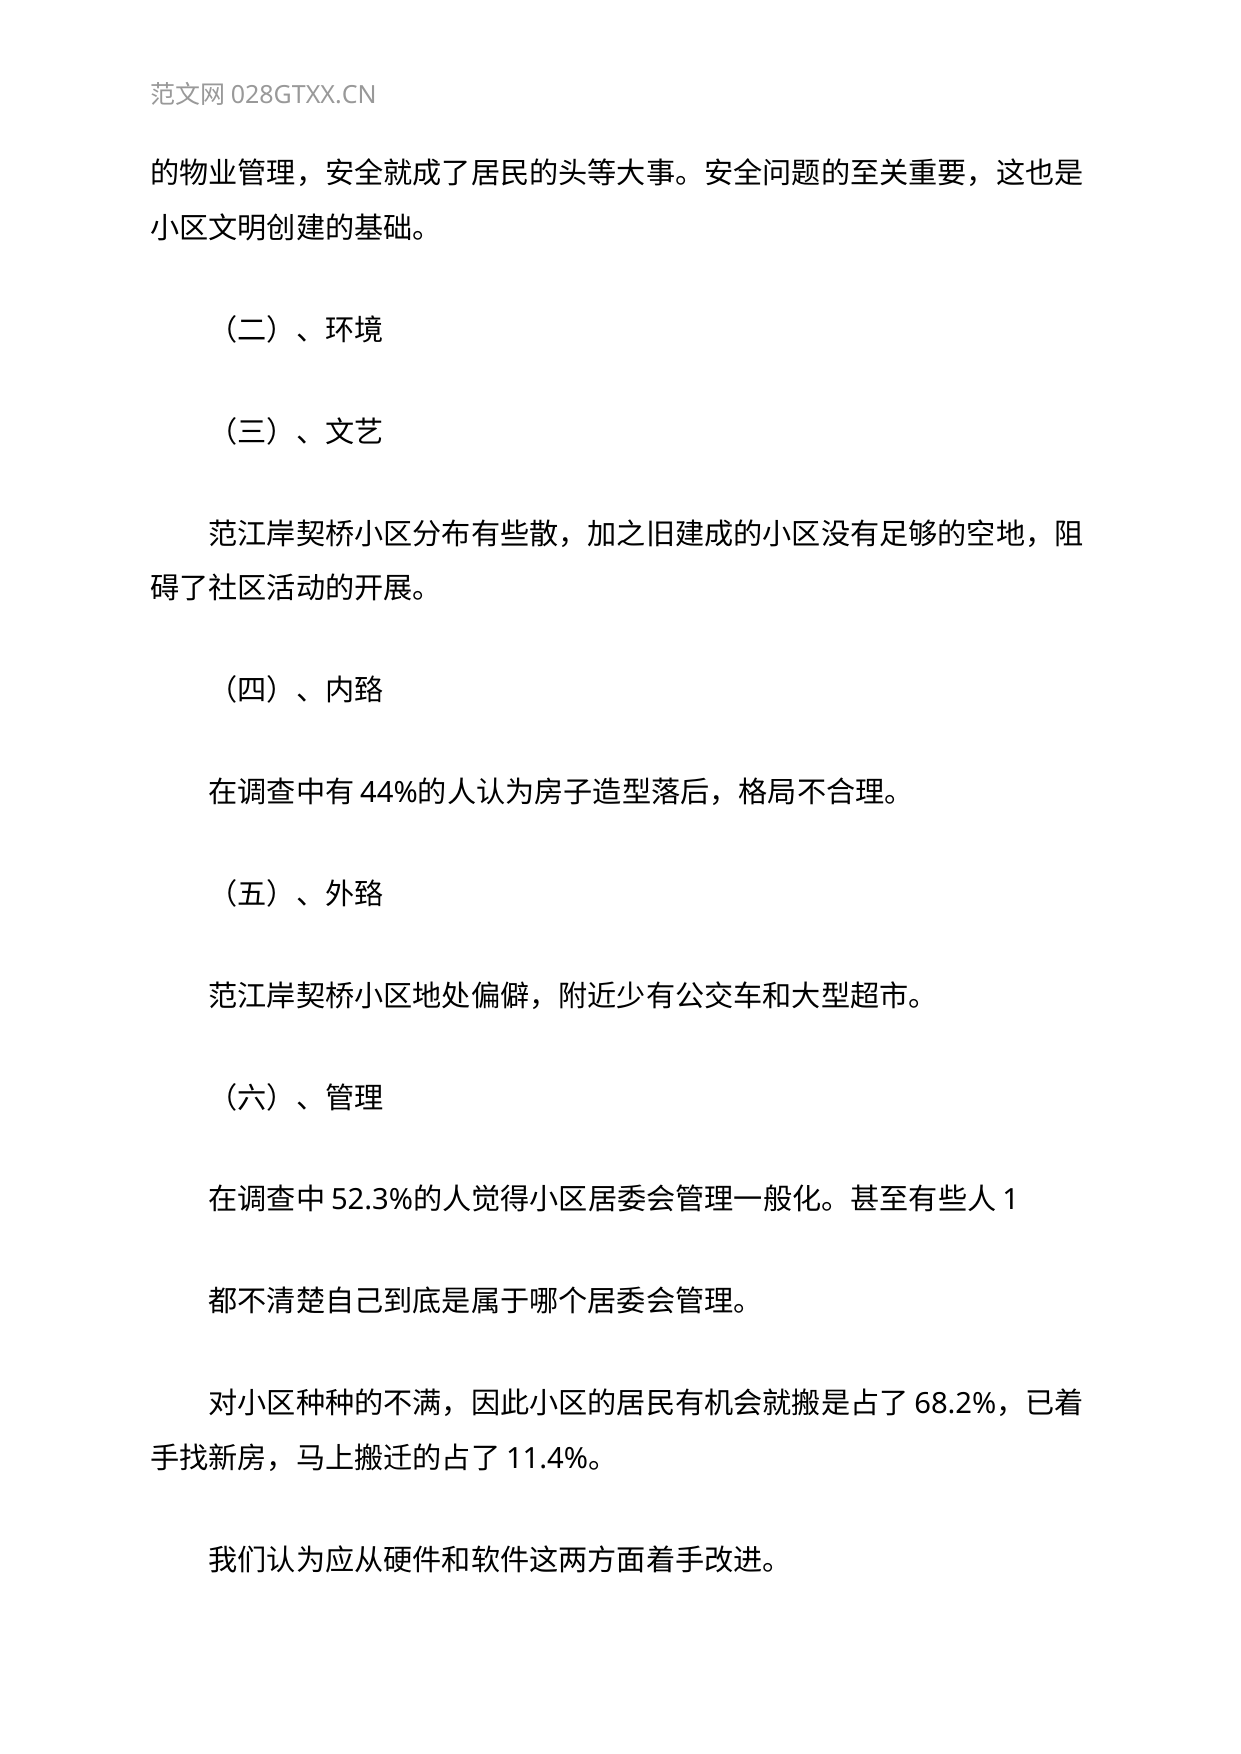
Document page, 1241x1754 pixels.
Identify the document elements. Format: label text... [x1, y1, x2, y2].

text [150, 150, 1090, 247]
text 我们认为应从硬件和软件这两方面着手改进。 [150, 1537, 1090, 1579]
text （六）、管理 [150, 1074, 1090, 1116]
text 范江岸契桥小区分布有些散，加之旧建成的小区没有足够的空地，阻碍了社区活动的开展。 [150, 510, 1090, 607]
text 都不清楚自己到底是属于哪个居委会管理。 [150, 1278, 1090, 1320]
text 范江岸契桥小区地处偏僻，附近少有公交车和大型超市。 [150, 972, 1090, 1015]
text （三）、文艺 [150, 408, 1090, 451]
text 在调查中有44%的人认为房子造型落后，格局不合理。 [150, 769, 1090, 811]
text 对小区种种的不满，因此小区的居民有机会就搬是占了68.2%，已着手找新房，马上搬迁的占了11.4%。 [150, 1380, 1090, 1477]
text （四）、内臵 [150, 667, 1090, 709]
text 在调查中52.3%的人觉得小区居委会管理一般化。甚至有些人1 [150, 1176, 1090, 1218]
text （五）、外臵 [150, 871, 1090, 913]
text （二）、环境 [150, 307, 1090, 349]
